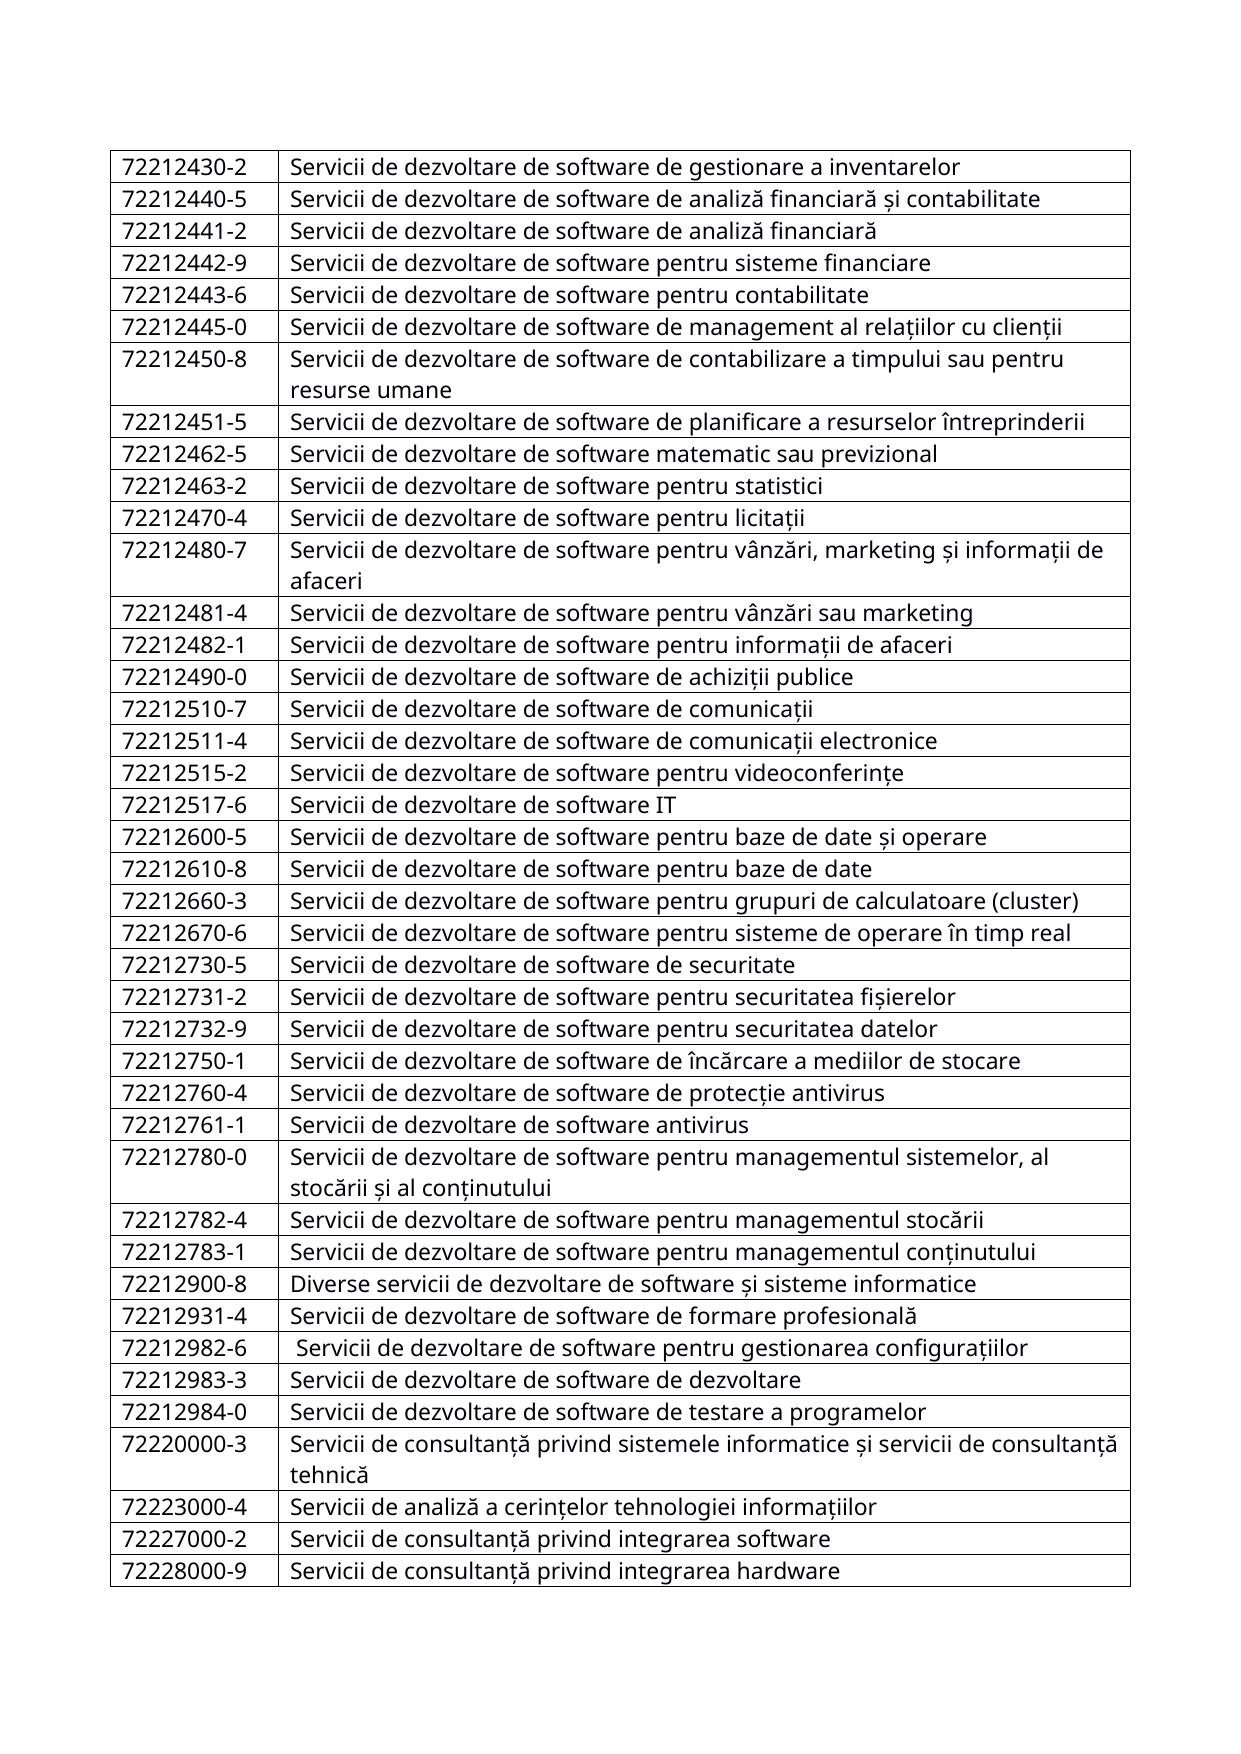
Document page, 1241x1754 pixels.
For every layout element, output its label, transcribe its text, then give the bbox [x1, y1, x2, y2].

table_cell 72212440-5 [111, 183, 278, 214]
table_cell Servicii de dezvoltare de software de protecţie antivirus [279, 1077, 1130, 1108]
table_cell Servicii de dezvoltare de software pentru vânzări sau marketing [279, 597, 1130, 628]
table_cell 72212430-2 [111, 151, 278, 182]
table_cell Servicii de consultanţă privind integrarea software [279, 1523, 1130, 1554]
table_cell Servicii de dezvoltare de software de securitate [279, 949, 1130, 980]
table_cell Servicii de dezvoltare de software de contabilizare a timpului sau pentru resurse umane [279, 343, 1130, 405]
table_cell Servicii de dezvoltare de software pentru securitatea fişierelor [279, 981, 1130, 1012]
table_cell Servicii de dezvoltare de software pentru managementul sistemelor, al stocării şi al conţinutului [279, 1141, 1130, 1203]
table_cell Servicii de dezvoltare de software pentru contabilitate [279, 279, 1130, 310]
table_cell Servicii de dezvoltare de software IT [279, 789, 1130, 820]
table_cell Servicii de dezvoltare de software pentru baze de date şi operare [279, 821, 1130, 852]
table_cell Diverse servicii de dezvoltare de software şi sisteme informatice [279, 1268, 1130, 1299]
table_cell 72212931-4 [111, 1300, 278, 1331]
table_cell 72212517-6 [111, 789, 278, 820]
table_cell Servicii de dezvoltare de software pentru managementul stocării [279, 1204, 1130, 1235]
table_cell 72212445-0 [111, 311, 278, 342]
table_cell Servicii de dezvoltare de software de testare a programelor [279, 1396, 1130, 1427]
table_cell Servicii de dezvoltare de software de gestionare a inventarelor [279, 151, 1130, 182]
table_cell Servicii de dezvoltare de software pentru managementul conţinutului [279, 1236, 1130, 1267]
table_cell Servicii de dezvoltare de software matematic sau previzional [279, 438, 1130, 469]
table_cell 72227000-2 [111, 1523, 278, 1554]
table_cell Servicii de dezvoltare de software de achiziţii publice [279, 661, 1130, 692]
table_cell 72212750-1 [111, 1045, 278, 1076]
table_cell 72212482-1 [111, 629, 278, 660]
table_cell 72223000-4 [111, 1491, 278, 1522]
table_cell 72212782-4 [111, 1204, 278, 1235]
table_cell 72212760-4 [111, 1077, 278, 1108]
table_cell Servicii de dezvoltare de software pentru gestionarea configuraţiilor [279, 1332, 1130, 1363]
table_cell Servicii de dezvoltare de software antivirus [279, 1109, 1130, 1140]
table_cell Servicii de dezvoltare de software pentru baze de date [279, 853, 1130, 884]
table_cell Servicii de consultanţă privind integrarea hardware [279, 1555, 1130, 1586]
table_cell Servicii de dezvoltare de software de formare profesională [279, 1300, 1130, 1331]
table_cell Servicii de dezvoltare de software pentru securitatea datelor [279, 1013, 1130, 1044]
table_cell 72212983-3 [111, 1364, 278, 1395]
table_cell Servicii de dezvoltare de software de analiză financiară şi contabilitate [279, 183, 1130, 214]
table_cell 72212731-2 [111, 981, 278, 1012]
table_cell Servicii de dezvoltare de software pentru videoconferinţe [279, 757, 1130, 788]
table_cell 72212462-5 [111, 438, 278, 469]
table_cell 72212443-6 [111, 279, 278, 310]
table_cell 72212515-2 [111, 757, 278, 788]
table_cell 72212730-5 [111, 949, 278, 980]
table_cell 72212780-0 [111, 1141, 278, 1203]
table_cell Servicii de dezvoltare de software pentru licitaţii [279, 502, 1130, 533]
table_cell Servicii de dezvoltare de software de încărcare a mediilor de stocare [279, 1045, 1130, 1076]
table_cell 72212442-9 [111, 247, 278, 278]
table_cell 72212984-0 [111, 1396, 278, 1427]
table_cell 72212732-9 [111, 1013, 278, 1044]
table_cell Servicii de dezvoltare de software pentru sisteme de operare în timp real [279, 917, 1130, 948]
table_cell Servicii de dezvoltare de software pentru statistici [279, 470, 1130, 501]
table_cell Servicii de analiză a cerinţelor tehnologiei informaţiilor [279, 1491, 1130, 1522]
table_cell 72212441-2 [111, 215, 278, 246]
table_cell 72212982-6 [111, 1332, 278, 1363]
table_cell 72228000-9 [111, 1555, 278, 1586]
table_cell Servicii de dezvoltare de software de dezvoltare [279, 1364, 1130, 1395]
table_cell 72212510-7 [111, 693, 278, 724]
table_cell 72212660-3 [111, 885, 278, 916]
table_cell 72220000-3 [111, 1428, 278, 1490]
table_cell Servicii de dezvoltare de software pentru sisteme financiare [279, 247, 1130, 278]
table_cell 72212470-4 [111, 502, 278, 533]
table_cell 72212463-2 [111, 470, 278, 501]
table_cell Servicii de dezvoltare de software pentru grupuri de calculatoare (cluster) [279, 885, 1130, 916]
table_cell 72212670-6 [111, 917, 278, 948]
table_cell 72212451-5 [111, 406, 278, 437]
table_cell 72212490-0 [111, 661, 278, 692]
table_cell Servicii de dezvoltare de software de comunicaţii [279, 693, 1130, 724]
table_cell Servicii de dezvoltare de software de analiză financiară [279, 215, 1130, 246]
table_cell Servicii de dezvoltare de software de planificare a resurselor întreprinderii [279, 406, 1130, 437]
table_cell Servicii de dezvoltare de software de comunicaţii electronice [279, 725, 1130, 756]
table_cell Servicii de consultanţă privind sistemele informatice şi servicii de consultanţă tehnică [279, 1428, 1130, 1490]
table_cell 72212450-8 [111, 343, 278, 405]
table_cell 72212610-8 [111, 853, 278, 884]
table_cell 72212900-8 [111, 1268, 278, 1299]
table_cell Servicii de dezvoltare de software pentru vânzări, marketing şi informaţii de afaceri [279, 534, 1130, 596]
table_cell 72212761-1 [111, 1109, 278, 1140]
table_cell Servicii de dezvoltare de software de management al relaţiilor cu clienţii [279, 311, 1130, 342]
table_cell 72212481-4 [111, 597, 278, 628]
table_cell 72212600-5 [111, 821, 278, 852]
table_cell 72212511-4 [111, 725, 278, 756]
table_cell Servicii de dezvoltare de software pentru informaţii de afaceri [279, 629, 1130, 660]
table_cell 72212783-1 [111, 1236, 278, 1267]
table_cell 72212480-7 [111, 534, 278, 596]
